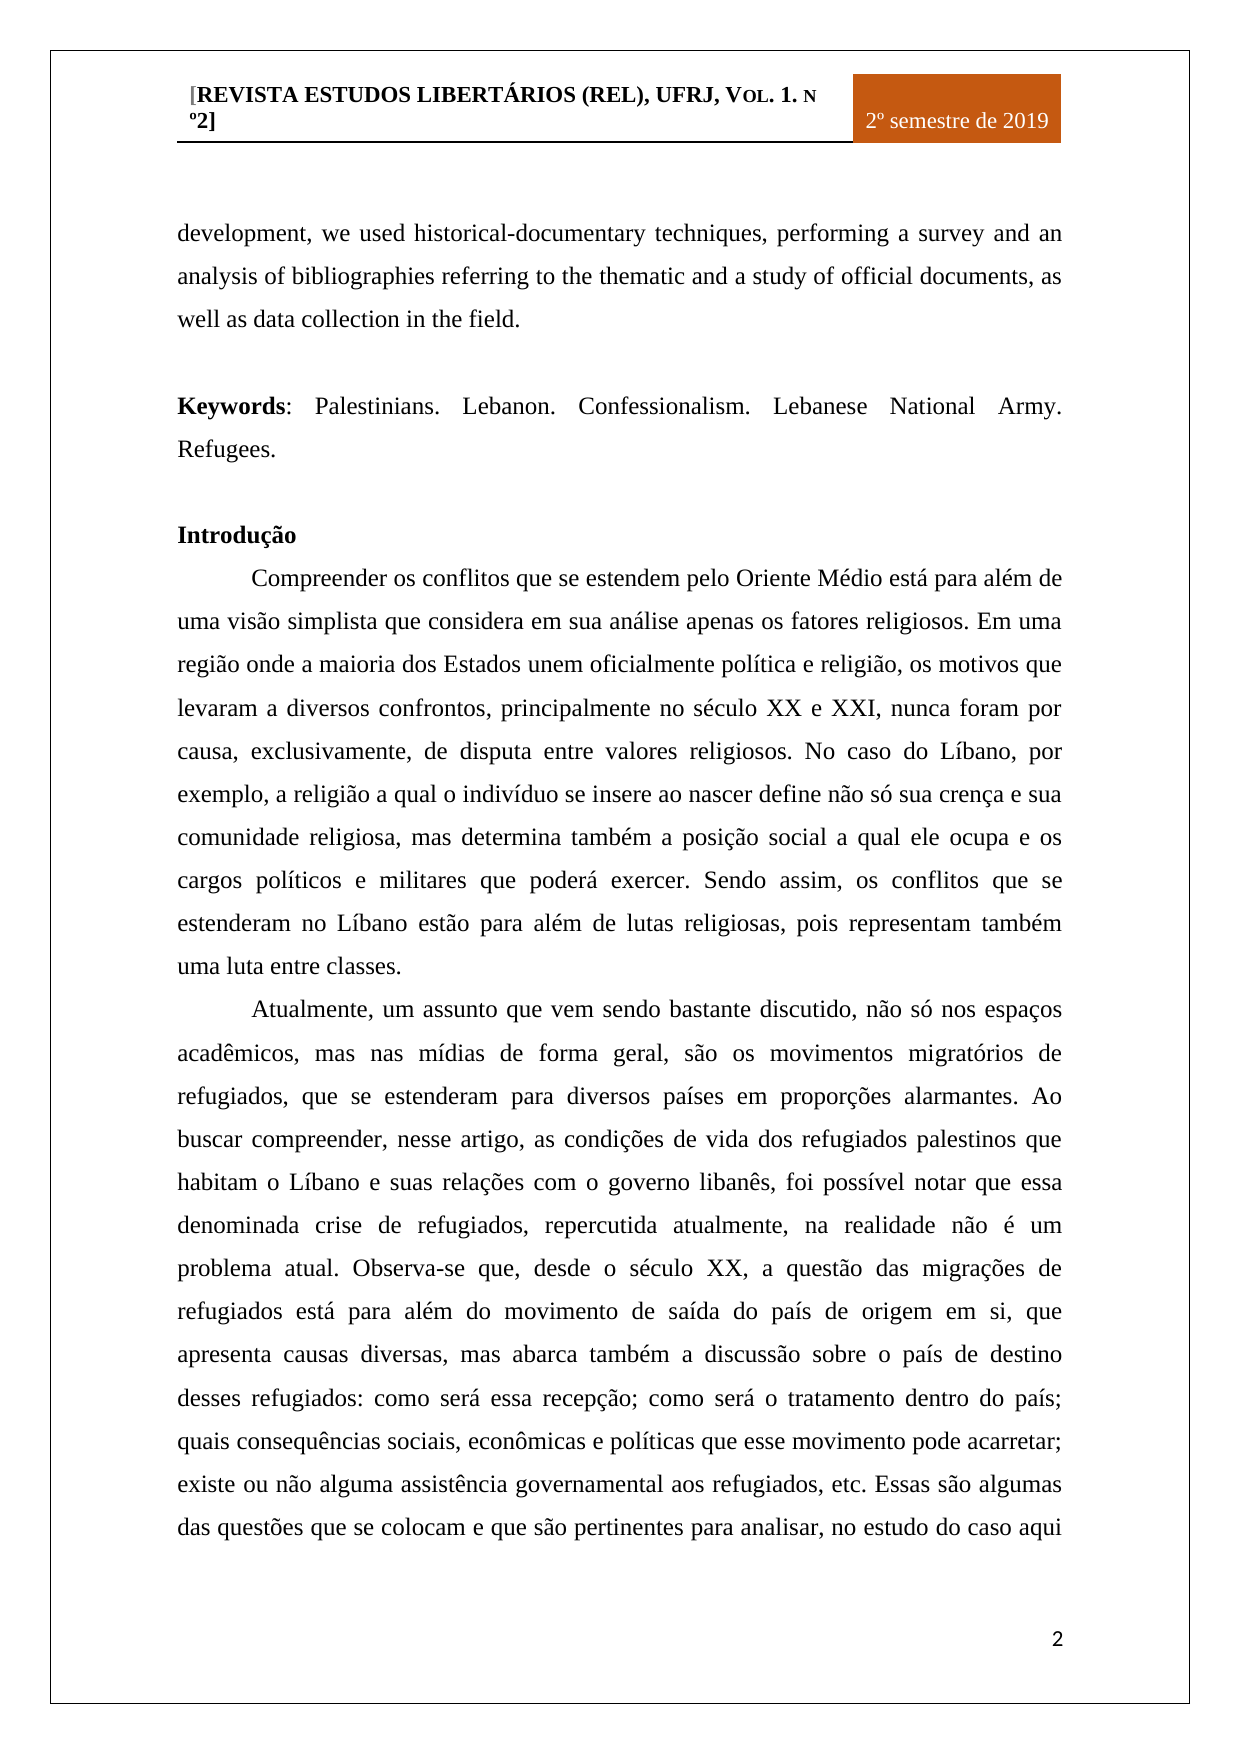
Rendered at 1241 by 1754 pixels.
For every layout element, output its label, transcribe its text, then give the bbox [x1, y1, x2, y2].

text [177, 994, 1063, 1541]
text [177, 218, 1063, 333]
text Keywords: Palestinians. Lebanon. Confessionalism. Lebanese National Army. Refugees. [177, 391, 1063, 463]
text Compreender os conflitos que se estendem pelo Oriente Médio está para além de uma visão simplista que considera em sua análise apenas os fatores religiosos. Em uma região onde a maioria dos Estados unem oficialmente política e religião, os motivos que levaram a diversos confrontos, principalmente no século XX e XXI, nunca foram por causa, exclusivamente, de disputa entre valores religiosos. No caso do Líbano, por exemplo, a religião a qual o indivíduo se insere ao nascer define não só sua crença e sua comunidade religiosa, mas determina também a posição social a qual ele ocupa e os cargos políticos e militares que poderá exercer. Sendo assim, os conflitos que se estenderam no Líbano estão para além de lutas religiosas, pois representam também uma luta entre classes. [177, 563, 1063, 980]
text Introdução [177, 520, 1063, 549]
